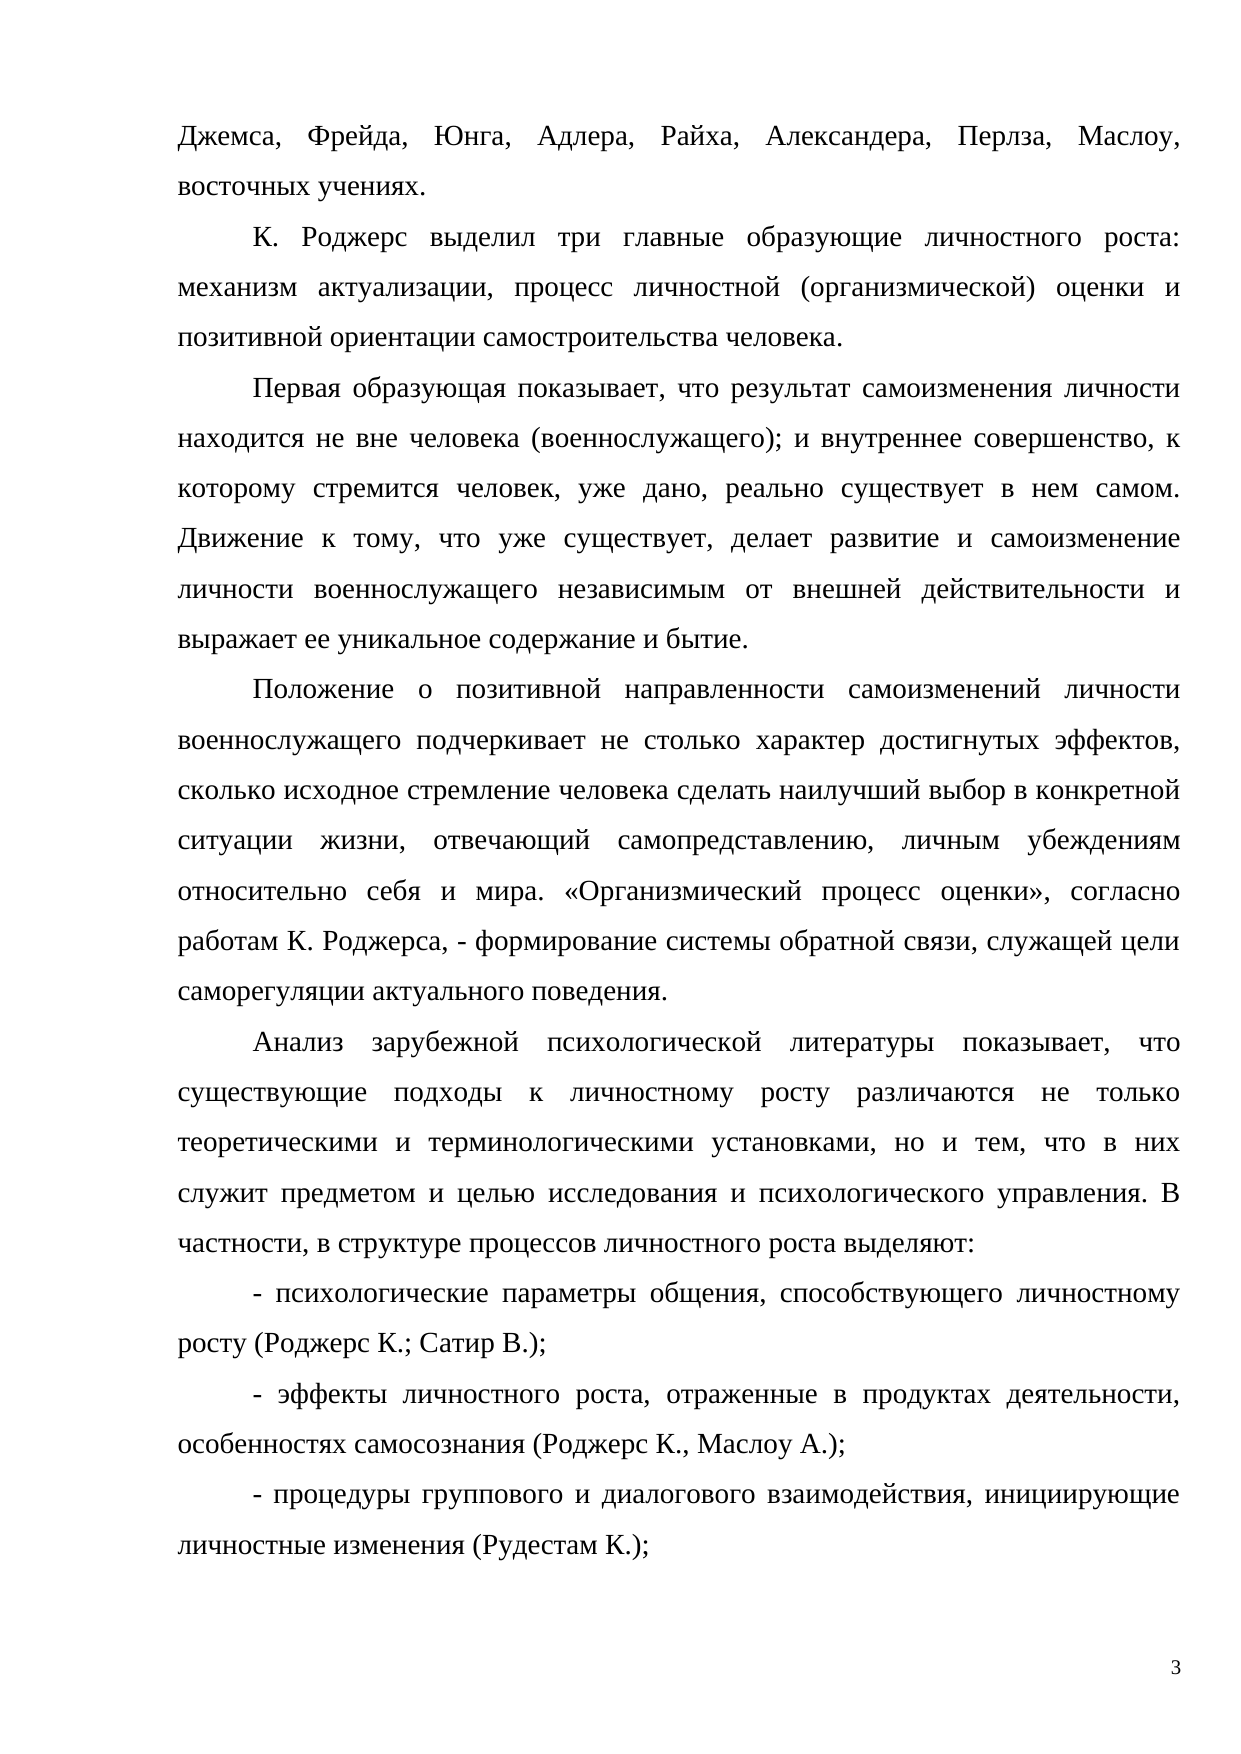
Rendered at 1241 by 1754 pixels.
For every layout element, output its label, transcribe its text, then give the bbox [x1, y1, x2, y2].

text - психологические параметры общения, способствующего личностному росту (Роджерс К.; Сатир В.); [177, 1275, 1181, 1359]
text Анализ зарубежной психологической литературы показывает, что существующие подходы к личностному росту различаются не только теоретическими и терминологическими установками, но и тем, что в них служит предметом и целью исследования и психологического управления. В частности, в структуре процессов личностного роста выделяют: [177, 1024, 1181, 1258]
text - эффекты личностного роста, отраженные в продуктах деятельности, особенностях самосознания (Роджерс К., Маслоу А.); [177, 1376, 1181, 1460]
text Положение о позитивной направленности самоизменений личности военнослужащего подчеркивает не столько характер достигнутых эффектов, сколько исходное стремление человека сделать наилучший выбор в конкретной ситуации жизни, отвечающий самопредставлению, личным убеждениям относительно себя и мира. «Организмический процесс оценки», согласно работам К. Роджерса, - формирование системы обратной связи, служащей цели саморегуляции актуального поведения. [177, 672, 1181, 1007]
text - процедуры группового и диалогового взаимодействия, инициирующие личностные изменения (Рудестам К.); [177, 1477, 1181, 1560]
text К. Роджерс выделил три главные образующие личностного роста: механизм актуализации, процесс личностной (организмической) оценки и позитивной ориентации самостроительства человека. [177, 219, 1181, 353]
text Первая образующая показывает, что результат самоизменения личности находится не вне человека (военнослужащего); и внутреннее совершенство, к которому стремится человек, уже дано, реально существует в нем самом. Движение к тому, что уже существует, делает развитие и самоизменение личности военнослужащего независимым от внешней действительности и выражает ее уникальное содержание и бытие. [177, 370, 1181, 655]
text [177, 118, 1181, 202]
